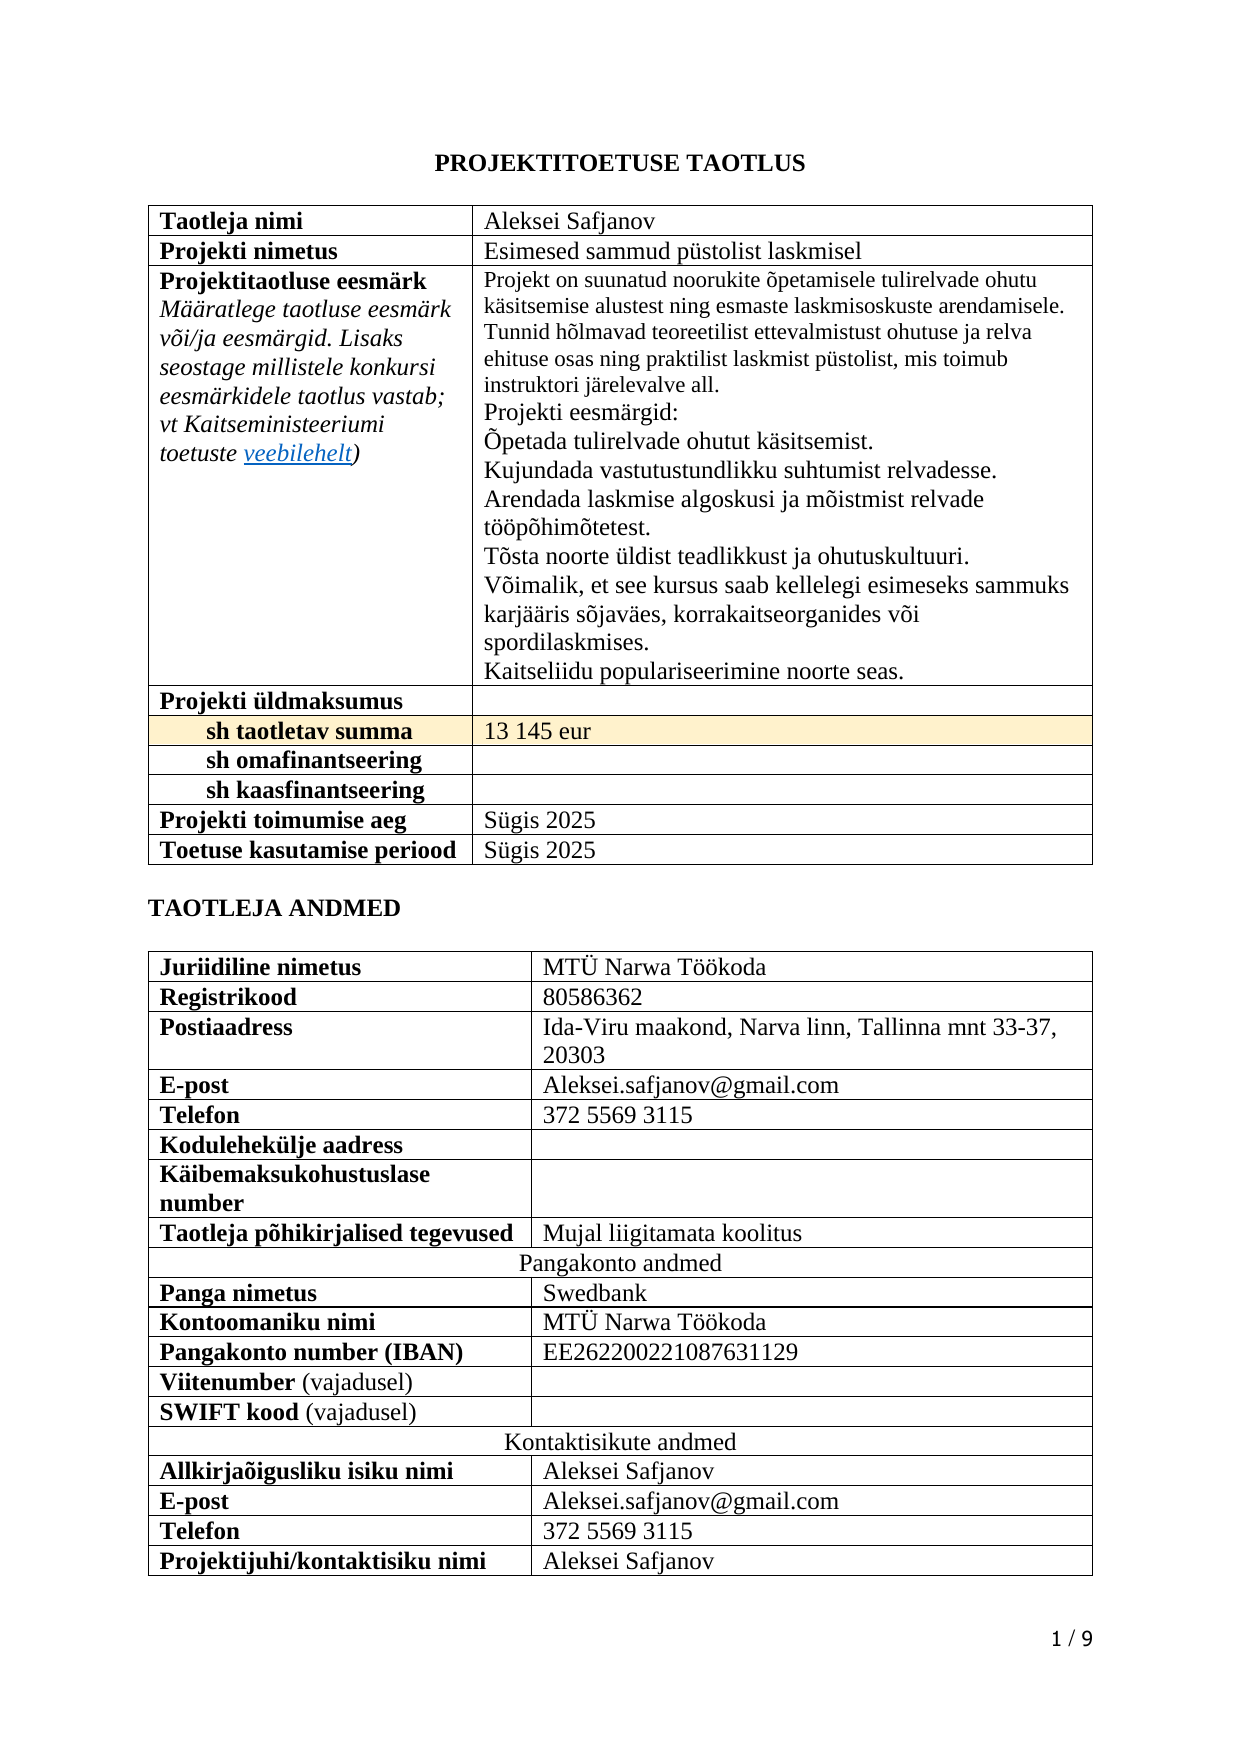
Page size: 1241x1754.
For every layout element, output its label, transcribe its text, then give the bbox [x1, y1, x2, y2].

table_cell Telefon [149, 1100, 531, 1129]
table_cell Kontoomaniku nimi [149, 1308, 531, 1336]
table_cell Mujal liigitamata koolitus [532, 1218, 1092, 1247]
table_header MTÜ Narwa Töökoda [532, 952, 1092, 981]
table_cell Pangakonto number (IBAN) [149, 1337, 531, 1366]
table_cell 372 5569 3115 [532, 1516, 1092, 1545]
table_cell 13 145 eur [473, 716, 1092, 744]
table_cell Viitenumber (vajadusel) [149, 1367, 531, 1396]
table_cell Projekt on suunatud noorukite õpetamisele tulirelvade ohutu käsitsemise alustest ning esmaste laskmisoskuste arendamisele. Tunnid hõlmavad teoreetilist ettevalmistust ohutuse ja relva ehituse osas ning praktilist laskmist püstolist, mis toimub instruktori järelevalve all. Projekti eesmärgid: Õpetada tulirelvade ohutut käsitsemist. Kujundada vastutustundlikku suhtumist relvadesse. Arendada laskmise algoskusi ja mõistmist relvade tööpõhimõtetest. Tõsta noorte üldist teadlikkust ja ohutuskultuuri. Võimalik, et see kursus saab kellelegi esimeseks sammuks karjääris sõjaväes, korrakaitseorganides või spordilaskmises. Kaitseliidu populariseerimine noorte seas. [473, 266, 1092, 685]
table_header Aleksei Safjanov [473, 206, 1092, 235]
table_cell Projekti nimetus [149, 236, 472, 265]
table_cell Swedbank [532, 1278, 1092, 1306]
table_cell [473, 775, 1092, 804]
table_cell Panga nimetus [149, 1278, 531, 1306]
table_cell [532, 1130, 1092, 1158]
table_cell 372 5569 3115 [532, 1100, 1092, 1129]
table_cell EE262200221087631129 [532, 1337, 1092, 1366]
table_cell sh kaasfinantseering [149, 775, 472, 804]
table_cell [532, 1160, 1092, 1217]
table_cell [532, 1397, 1092, 1426]
table_cell Ida-Viru maakond, Narva linn, Tallinna mnt 33-37, 20303 [532, 1012, 1092, 1069]
table_cell Telefon [149, 1516, 531, 1545]
table_cell [473, 746, 1092, 774]
table_cell Sügis 2025 [473, 805, 1092, 834]
table_cell SWIFT kood (vajadusel) [149, 1397, 531, 1426]
table_cell Toetuse kasutamise periood [149, 835, 472, 864]
table_cell Aleksei.safjanov@gmail.com [532, 1486, 1092, 1515]
table_header Juriidiline nimetus [149, 952, 531, 981]
table_cell Taotleja põhikirjalised tegevused [149, 1218, 531, 1247]
table_cell Projekti üldmaksumus [149, 686, 472, 715]
text PROJEKTITOETUSE TAOTLUS [148, 148, 1093, 176]
table_cell Registrikood [149, 982, 531, 1011]
table_cell Kodulehekülje aadress [149, 1130, 531, 1158]
table_cell Allkirjaõigusliku isiku nimi [149, 1456, 531, 1485]
table_cell sh omafinantseering [149, 746, 472, 774]
table_cell Pangakonto andmed [149, 1248, 1092, 1277]
table_cell Projektijuhi/kontaktisiku nimi [149, 1546, 531, 1574]
table_cell Projekti toimumise aeg [149, 805, 472, 834]
table_cell Postiaadress [149, 1012, 531, 1069]
table_cell [473, 686, 1092, 715]
table_cell E-post [149, 1486, 531, 1515]
table_cell Aleksei Safjanov [532, 1546, 1092, 1574]
table_cell Projektitaotluse eesmärk Määratlege taotluse eesmärk või/ja eesmärgid. Lisaks seostage millistele konkursi eesmärkidele taotlus vastab; vt Kaitseministeeriumi toetuste veebilehelt) [149, 266, 472, 685]
table_cell E-post [149, 1070, 531, 1099]
table_cell Käibemaksukohustuslase number [149, 1160, 531, 1217]
table_cell Aleksei Safjanov [532, 1456, 1092, 1485]
table_cell MTÜ Narwa Töökoda [532, 1308, 1092, 1336]
table_cell Sügis 2025 [473, 835, 1092, 864]
table_cell 80586362 [532, 982, 1092, 1011]
table_cell [532, 1367, 1092, 1396]
table_header Taotleja nimi [149, 206, 472, 235]
table_cell sh taotletav summa [149, 716, 472, 744]
table_cell Aleksei.safjanov@gmail.com [532, 1070, 1092, 1099]
table_cell Kontaktisikute andmed [149, 1427, 1092, 1455]
table_cell Esimesed sammud püstolist laskmisel [473, 236, 1092, 265]
text TAOTLEJA ANDMED [148, 893, 1093, 922]
